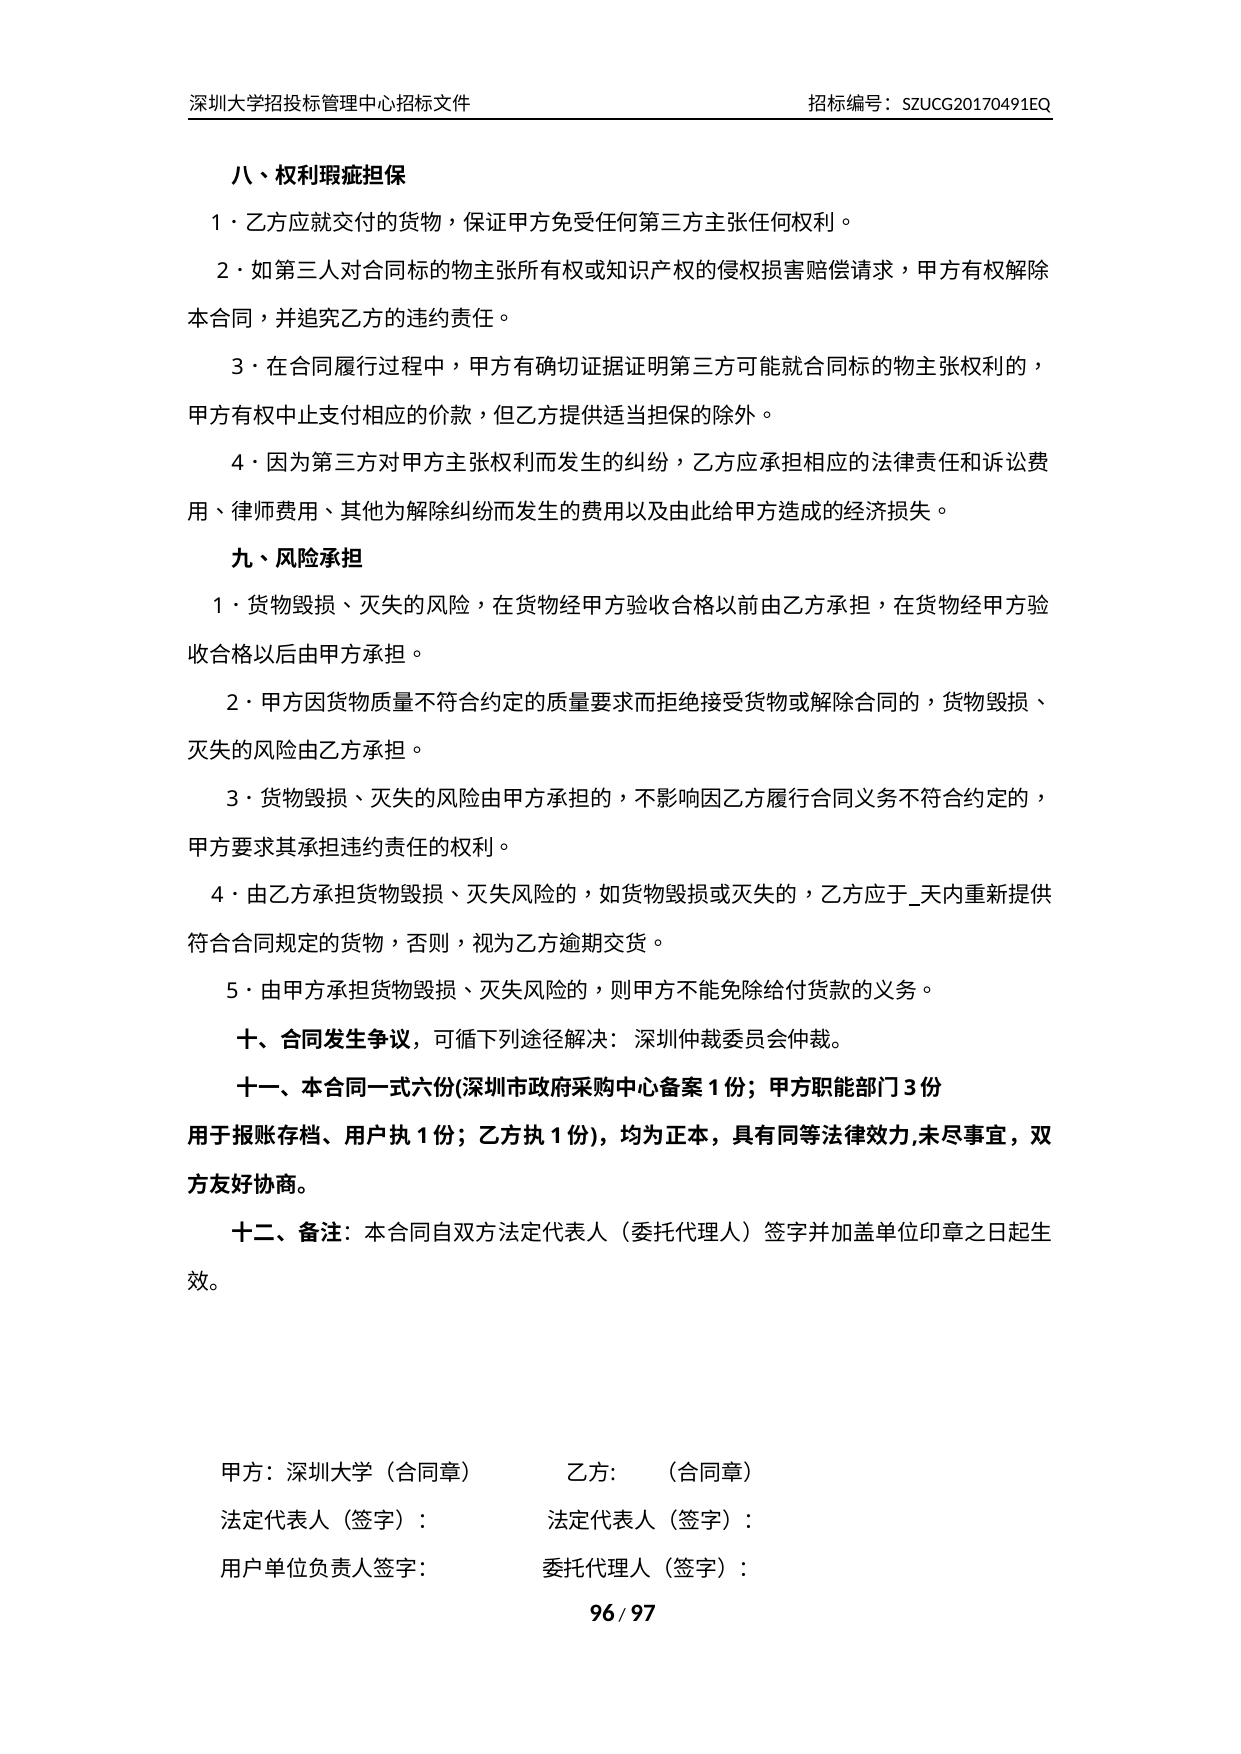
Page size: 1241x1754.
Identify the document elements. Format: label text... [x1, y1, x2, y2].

text 1．货物毁损、灭失的风险，在货物经甲方验收合格以前由乙方承担，在货物经甲方验收合格以后由甲方承担。 [187, 589, 1053, 670]
text 十、合同发生争议，可循下列途径解决： 深圳仲裁委员会仲裁。 [236, 1021, 1053, 1054]
text 十一、本合同一式六份(深圳市政府采购中心备案1份；甲方职能部门3份 [236, 1069, 1053, 1102]
text 甲方：深圳大学（合同章） 乙方: （合同章） [187, 1454, 1053, 1487]
text 2．甲方因货物质量不符合约定的质量要求而拒绝接受货物或解除合同的，货物毁损、灭失的风险由乙方承担。 [187, 685, 1053, 767]
text 用于报账存档、用户执1份；乙方执1份)，均为正本，具有同等法律效力,未尽事宜，双方友好协商。 [187, 1118, 1053, 1199]
text 法定代表人（签字）： 法定代表人（签字）： [187, 1502, 1053, 1535]
text 用户单位负责人签字： 委托代理人（签字）： [187, 1551, 1053, 1583]
text 5．由甲方承担货物毁损、灭失风险的，则甲方不能免除给付货款的义务。 [187, 974, 1053, 1006]
text 十二、备注：本合同自双方法定代表人（委托代理人）签字并加盖单位印章之日起生效。 [187, 1215, 1053, 1296]
text 1．乙方应就交付的货物，保证甲方免受任何第三方主张任何权利。 [187, 206, 1053, 238]
text 八、权利瑕疵担保 [187, 158, 1053, 191]
text 2．如第三人对合同标的物主张所有权或知识产权的侵权损害赔偿请求，甲方有权解除本合同，并追究乙方的违约责任。 [187, 253, 1053, 334]
text 4．由乙方承担货物毁损、灭失风险的，如货物毁损或灭失的，乙方应于 天内重新提供符合合同规定的货物，否则，视为乙方逾期交货。 [187, 878, 1053, 959]
text 4．因为第三方对甲方主张权利而发生的纠纷，乙方应承担相应的法律责任和诉讼费用、律师费用、其他为解除纠纷而发生的费用以及由此给甲方造成的经济损失。 [187, 446, 1053, 527]
text 3．在合同履行过程中，甲方有确切证据证明第三方可能就合同标的物主张权利的，甲方有权中止支付相应的价款，但乙方提供适当担保的除外。 [187, 349, 1053, 431]
text 九、风险承担 [187, 542, 1053, 574]
text 3．货物毁损、灭失的风险由甲方承担的，不影响因乙方履行合同义务不符合约定的，甲方要求其承担违约责任的权利。 [187, 781, 1053, 863]
